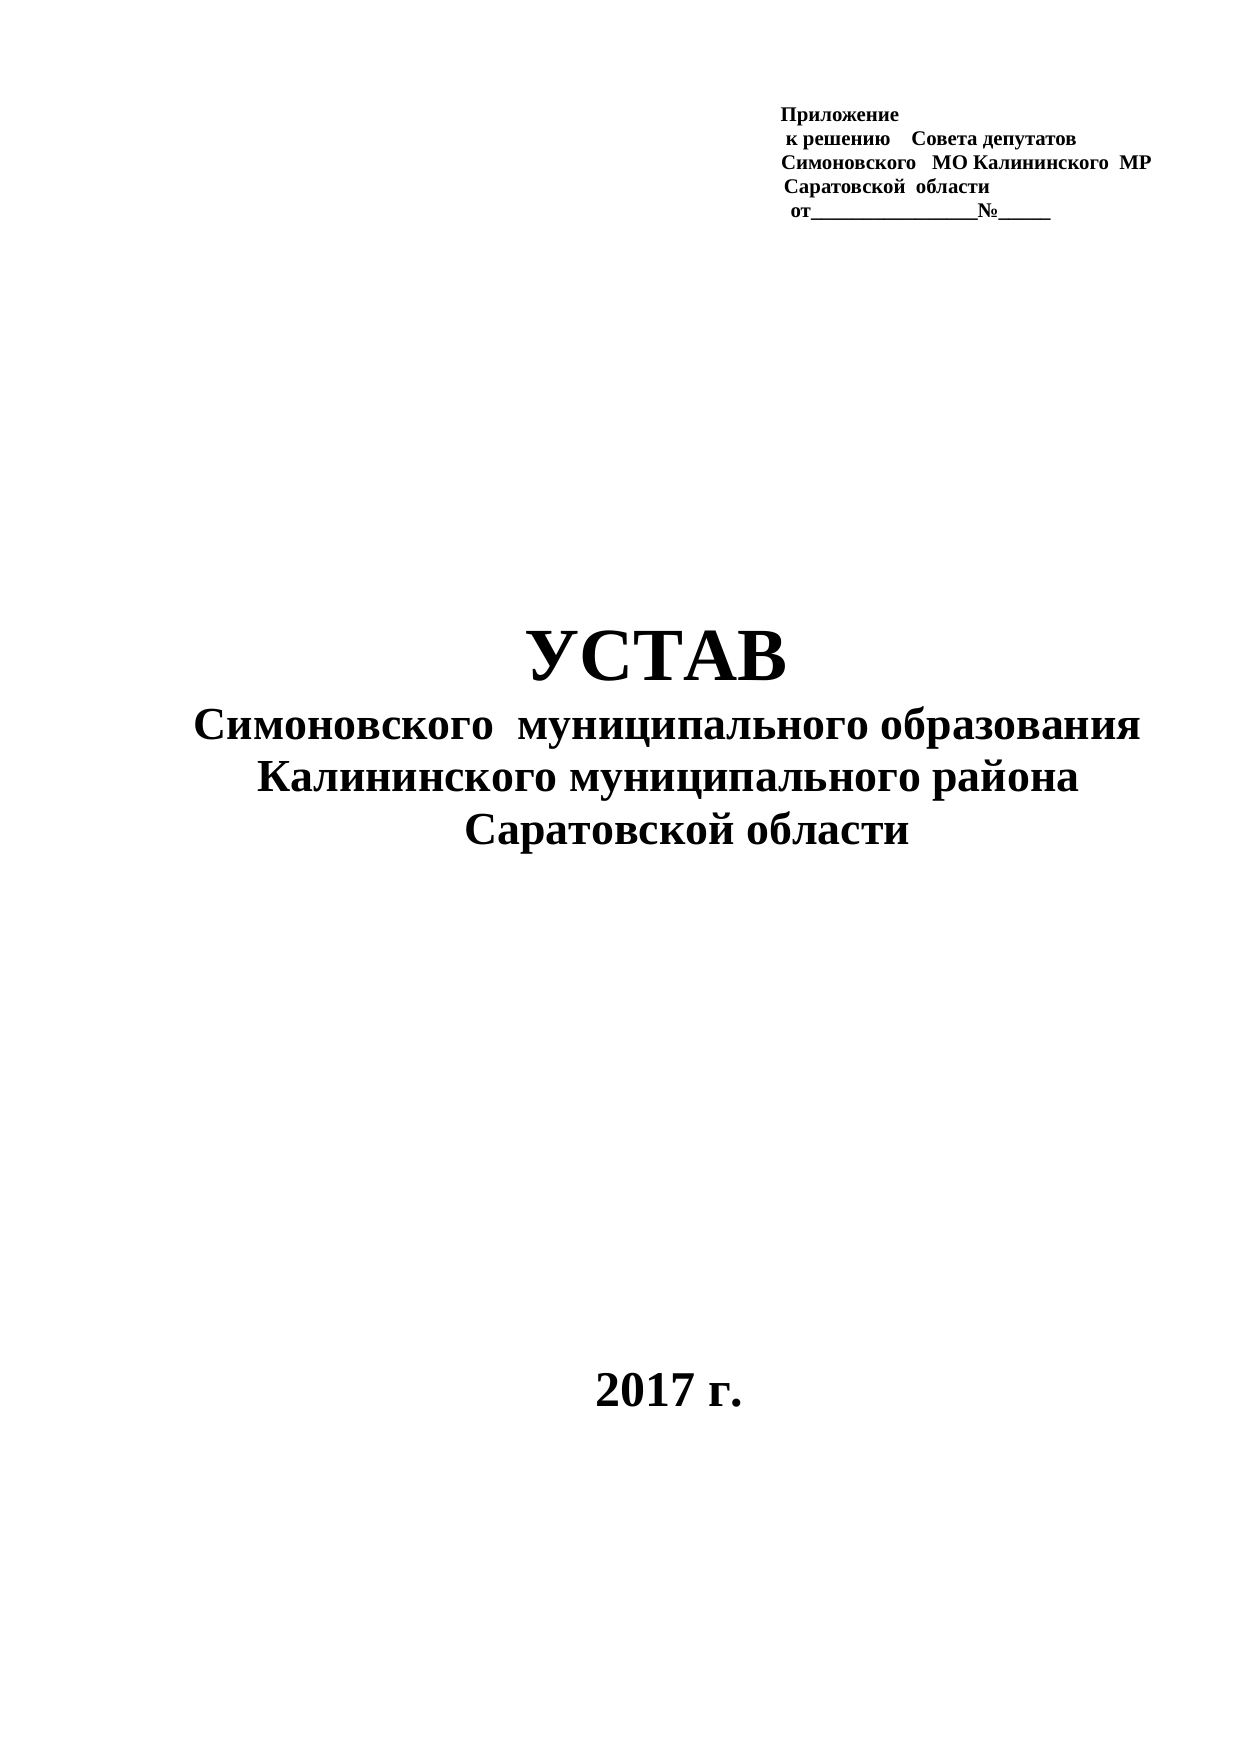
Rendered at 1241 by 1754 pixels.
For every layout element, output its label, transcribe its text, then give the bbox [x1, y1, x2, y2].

text Симоновского муниципального образования [148, 696, 1152, 749]
text Симоновского МО Калининского МР [148, 150, 1152, 174]
text Саратовской области [148, 174, 1152, 198]
text к решению Совета депутатов [148, 126, 1152, 150]
text от________________№_____ [148, 198, 1152, 222]
text Приложение [148, 102, 1152, 126]
text Калининского муниципального района [148, 749, 1152, 802]
text Саратовской области [148, 802, 1152, 854]
text УСТАВ [148, 610, 1152, 696]
text 2017 г. [129, 1360, 1209, 1417]
